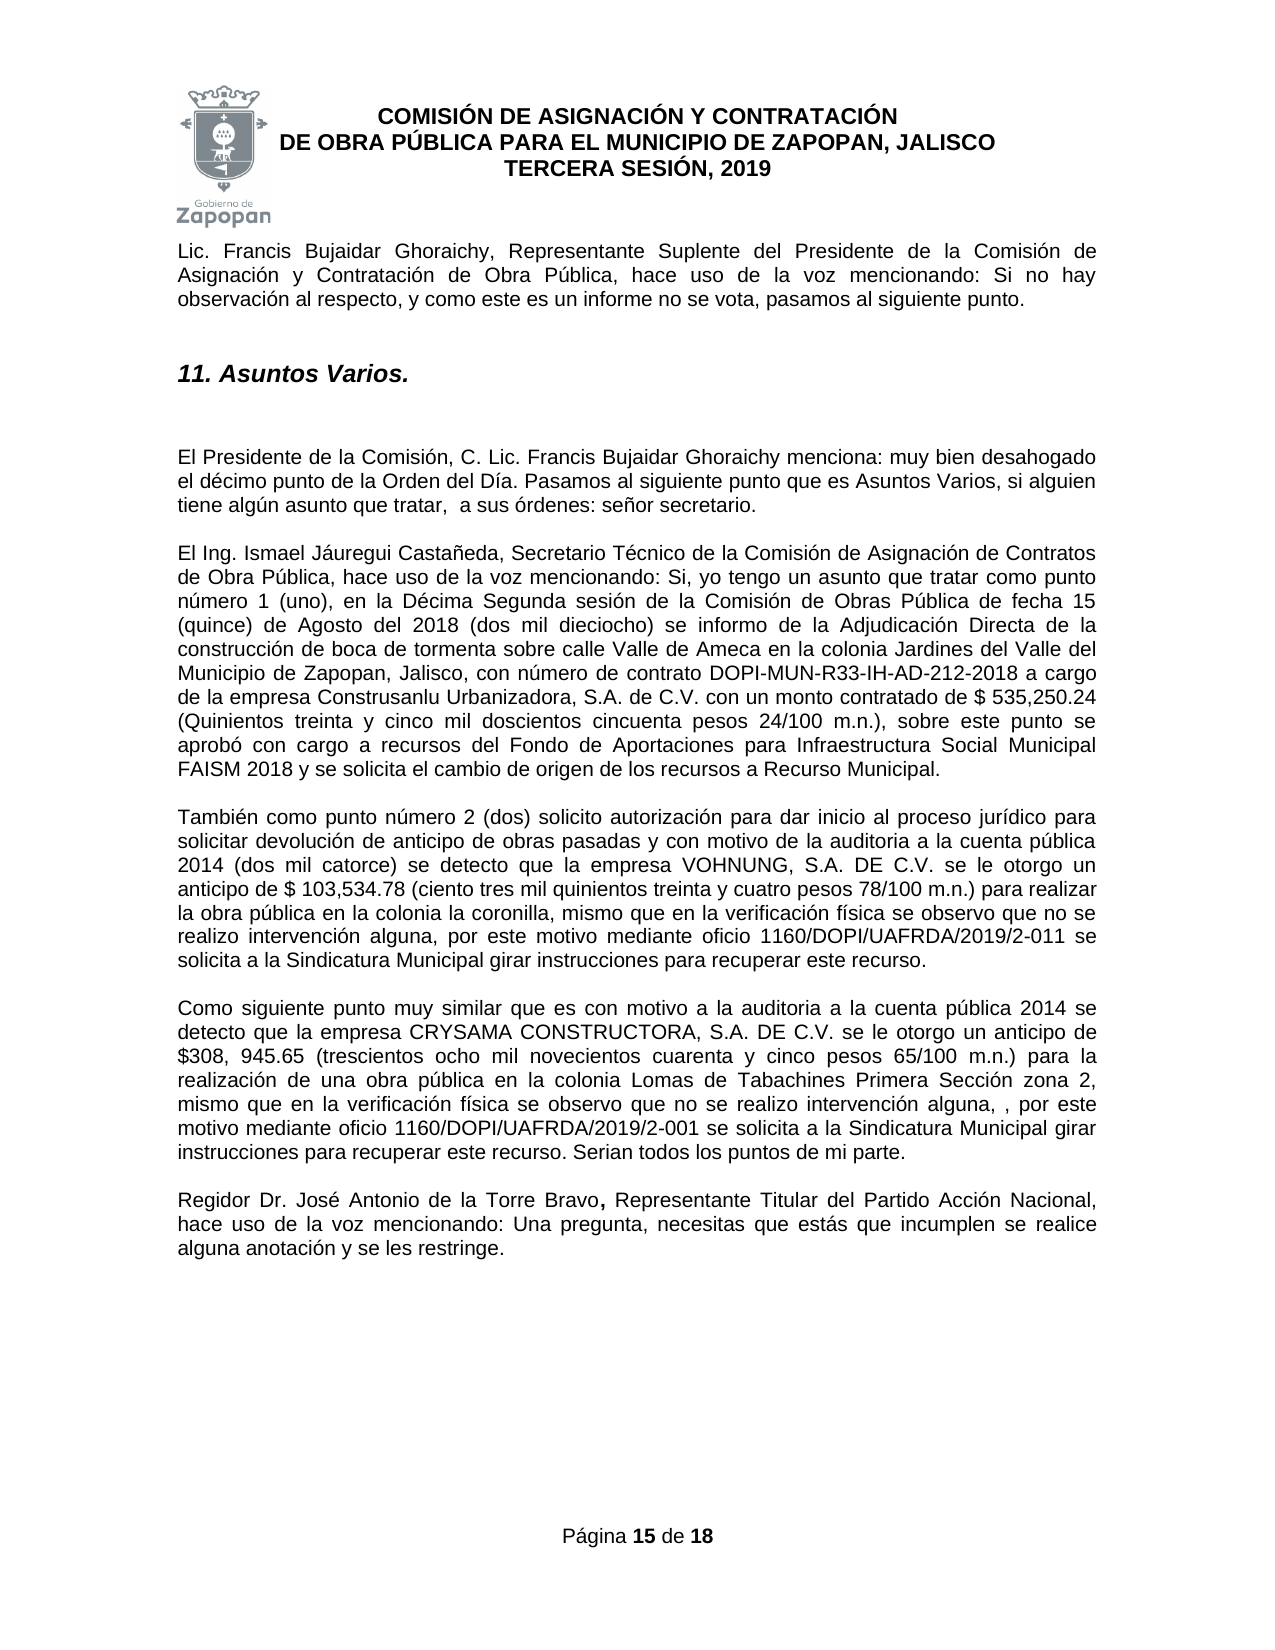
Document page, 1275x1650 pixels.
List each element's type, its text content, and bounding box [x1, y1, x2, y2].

picture [176, 85, 271, 228]
text 11. Asuntos Varios. [177, 359, 1098, 388]
text También como punto número 2 (dos) solicito autorización para dar inicio al proceso jurídico para solicitar devolución de anticipo de obras pasadas y con motivo de la auditoria a la cuenta pública 2014 (dos mil catorce) se detecto que la empresa VOHNUNG, S.A. DE C.V. se le otorgo un anticipo de $ 103,534.78 (ciento tres mil quinientos treinta y cuatro pesos 78/100 m.n.) para realizar la obra pública en la colonia la coronilla, mismo que en la verificación física se observo que no se realizo intervención alguna, por este motivo mediante oficio 1160/DOPI/UAFRDA/2019/2-011 se solicita a la Sindicatura Municipal girar instrucciones para recuperar este recurso. [177, 804, 1098, 972]
text Regidor Dr. José Antonio de la Torre Bravo, Representante Titular del Partido Acción Nacional, hace uso de la voz mencionando: Una pregunta, necesitas que estás que incumplen se realice alguna anotación y se les restringe. [177, 1188, 1098, 1260]
text El Presidente de la Comisión, C. Lic. Francis Bujaidar Ghoraichy menciona: muy bien desahogado el décimo punto de la Orden del Día. Pasamos al siguiente punto que es Asuntos Varios, si alguien tiene algún asunto que tratar, a sus órdenes: señor secretario. [177, 445, 1098, 517]
text Lic. Francis Bujaidar Ghoraichy, Representante Suplente del Presidente de la Comisión de Asignación y Contratación de Obra Pública, hace uso de la voz mencionando: Si no hay observación al respecto, y como este es un informe no se vota, pasamos al siguiente punto. [177, 239, 1098, 311]
text El Ing. Ismael Jáuregui Castañeda, Secretario Técnico de la Comisión de Asignación de Contratos de Obra Pública, hace uso de la voz mencionando: Si, yo tengo un asunto que tratar como punto número 1 (uno), en la Décima Segunda sesión de la Comisión de Obras Pública de fecha 15 (quince) de Agosto del 2018 (dos mil dieciocho) se informo de la Adjudicación Directa de la construcción de boca de tormenta sobre calle Valle de Ameca en la colonia Jardines del Valle del Municipio de Zapopan, Jalisco, con número de contrato DOPI-MUN-R33-IH-AD-212-2018 a cargo de la empresa Construsanlu Urbanizadora, S.A. de C.V. con un monto contratado de $ 535,250.24 (Quinientos treinta y cinco mil doscientos cincuenta pesos 24/100 m.n.), sobre este punto se aprobó con cargo a recursos del Fondo de Aportaciones para Infraestructura Social Municipal FAISM 2018 y se solicita el cambio de origen de los recursos a Recurso Municipal. [177, 541, 1098, 781]
text Como siguiente punto muy similar que es con motivo a la auditoria a la cuenta pública 2014 se detecto que la empresa CRYSAMA CONSTRUCTORA, S.A. DE C.V. se le otorgo un anticipo de $308, 945.65 (trescientos ocho mil novecientos cuarenta y cinco pesos 65/100 m.n.) para la realización de una obra pública en la colonia Lomas de Tabachines Primera Sección zona 2, mismo que en la verificación física se observo que no se realizo intervención alguna, , por este motivo mediante oficio 1160/DOPI/UAFRDA/2019/2-001 se solicita a la Sindicatura Municipal girar instrucciones para recuperar este recurso. Serian todos los puntos de mi parte. [177, 996, 1098, 1164]
